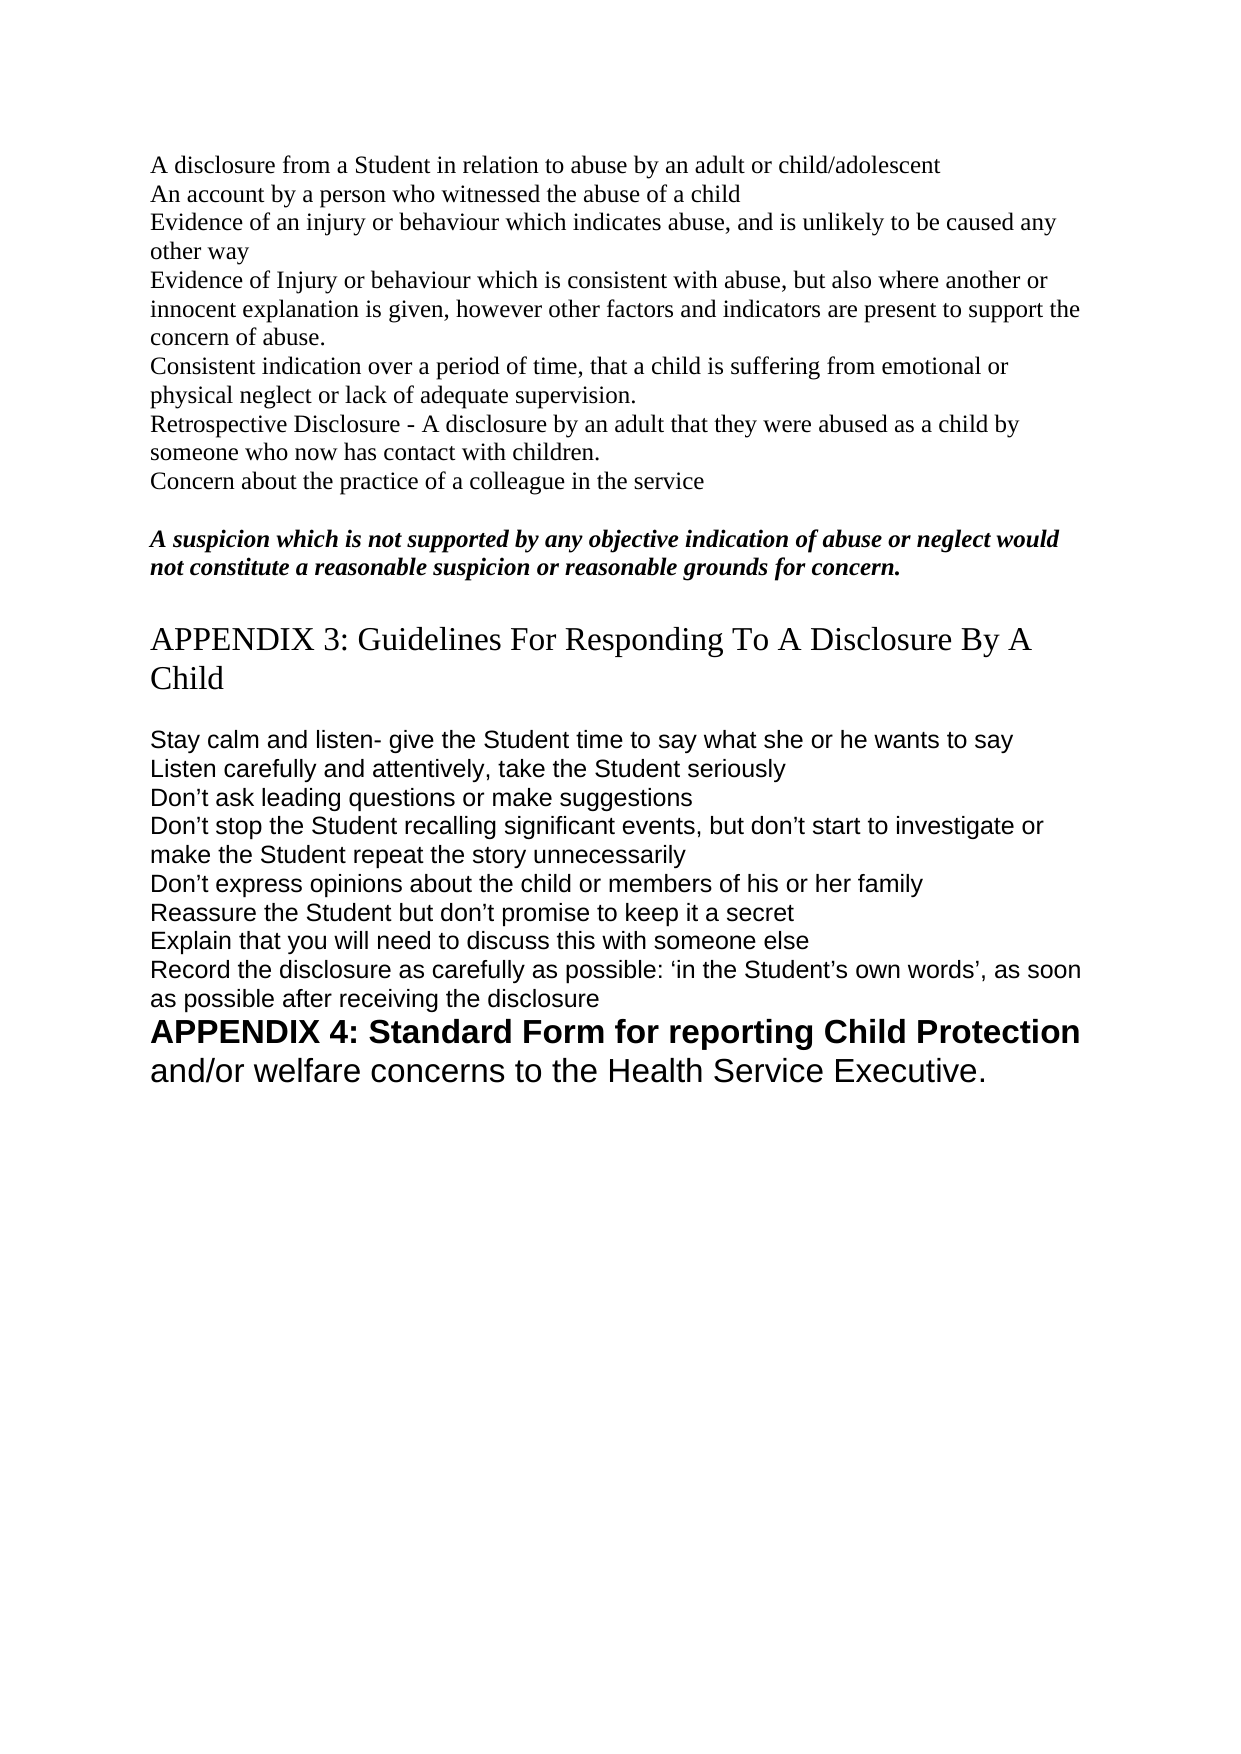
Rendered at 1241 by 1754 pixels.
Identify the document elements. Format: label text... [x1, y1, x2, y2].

text APPENDIX 4: Standard Form for reporting Child Protection and/or welfare concerns to the Health Service Executive. [150, 1013, 1090, 1089]
text An account by a person who witnessed the abuse of a child [150, 179, 1090, 207]
text A disclosure from a Student in relation to abuse by an adult or child/adolescent [150, 150, 1090, 179]
text Record the disclosure as carefully as possible: ‘in the Student’s own words’, as soon as possible after receiving the disclosure [150, 955, 1090, 1013]
text Don’t express opinions about the child or members of his or her family [150, 869, 1090, 898]
text Consistent indication over a period of time, that a child is suffering from emotional or physical neglect or lack of adequate supervision. [150, 351, 1090, 409]
text Stay calm and listen- give the Student time to say what she or he wants to say [150, 725, 1090, 754]
text Reassure the Student but don’t promise to keep it a secret [150, 898, 1090, 926]
text Don’t ask leading questions or make suggestions [150, 783, 1090, 811]
text Evidence of an injury or behaviour which indicates abuse, and is unlikely to be caused any other way [150, 207, 1090, 265]
text Explain that you will need to discuss this with someone else [150, 926, 1090, 955]
text APPENDIX 3: Guidelines For Responding To A Disclosure By A Child [150, 620, 1090, 696]
text A suspicion which is not supported by any objective indication of abuse or neglect would not constitute a reasonable suspicion or reasonable grounds for concern. [150, 524, 1090, 581]
text Concern about the practice of a colleague in the service [150, 466, 1090, 495]
text Retrospective Disclosure - A disclosure by an adult that they were abused as a child by someone who now has contact with children. [150, 409, 1090, 466]
text Evidence of Injury or behaviour which is consistent with abuse, but also where another or innocent explanation is given, however other factors and indicators are present to support the concern of abuse. [150, 265, 1090, 351]
text Don’t stop the Student recalling significant events, but don’t start to investigate or make the Student repeat the story unnecessarily [150, 811, 1090, 869]
text Listen carefully and attentively, take the Student seriously [150, 754, 1090, 783]
